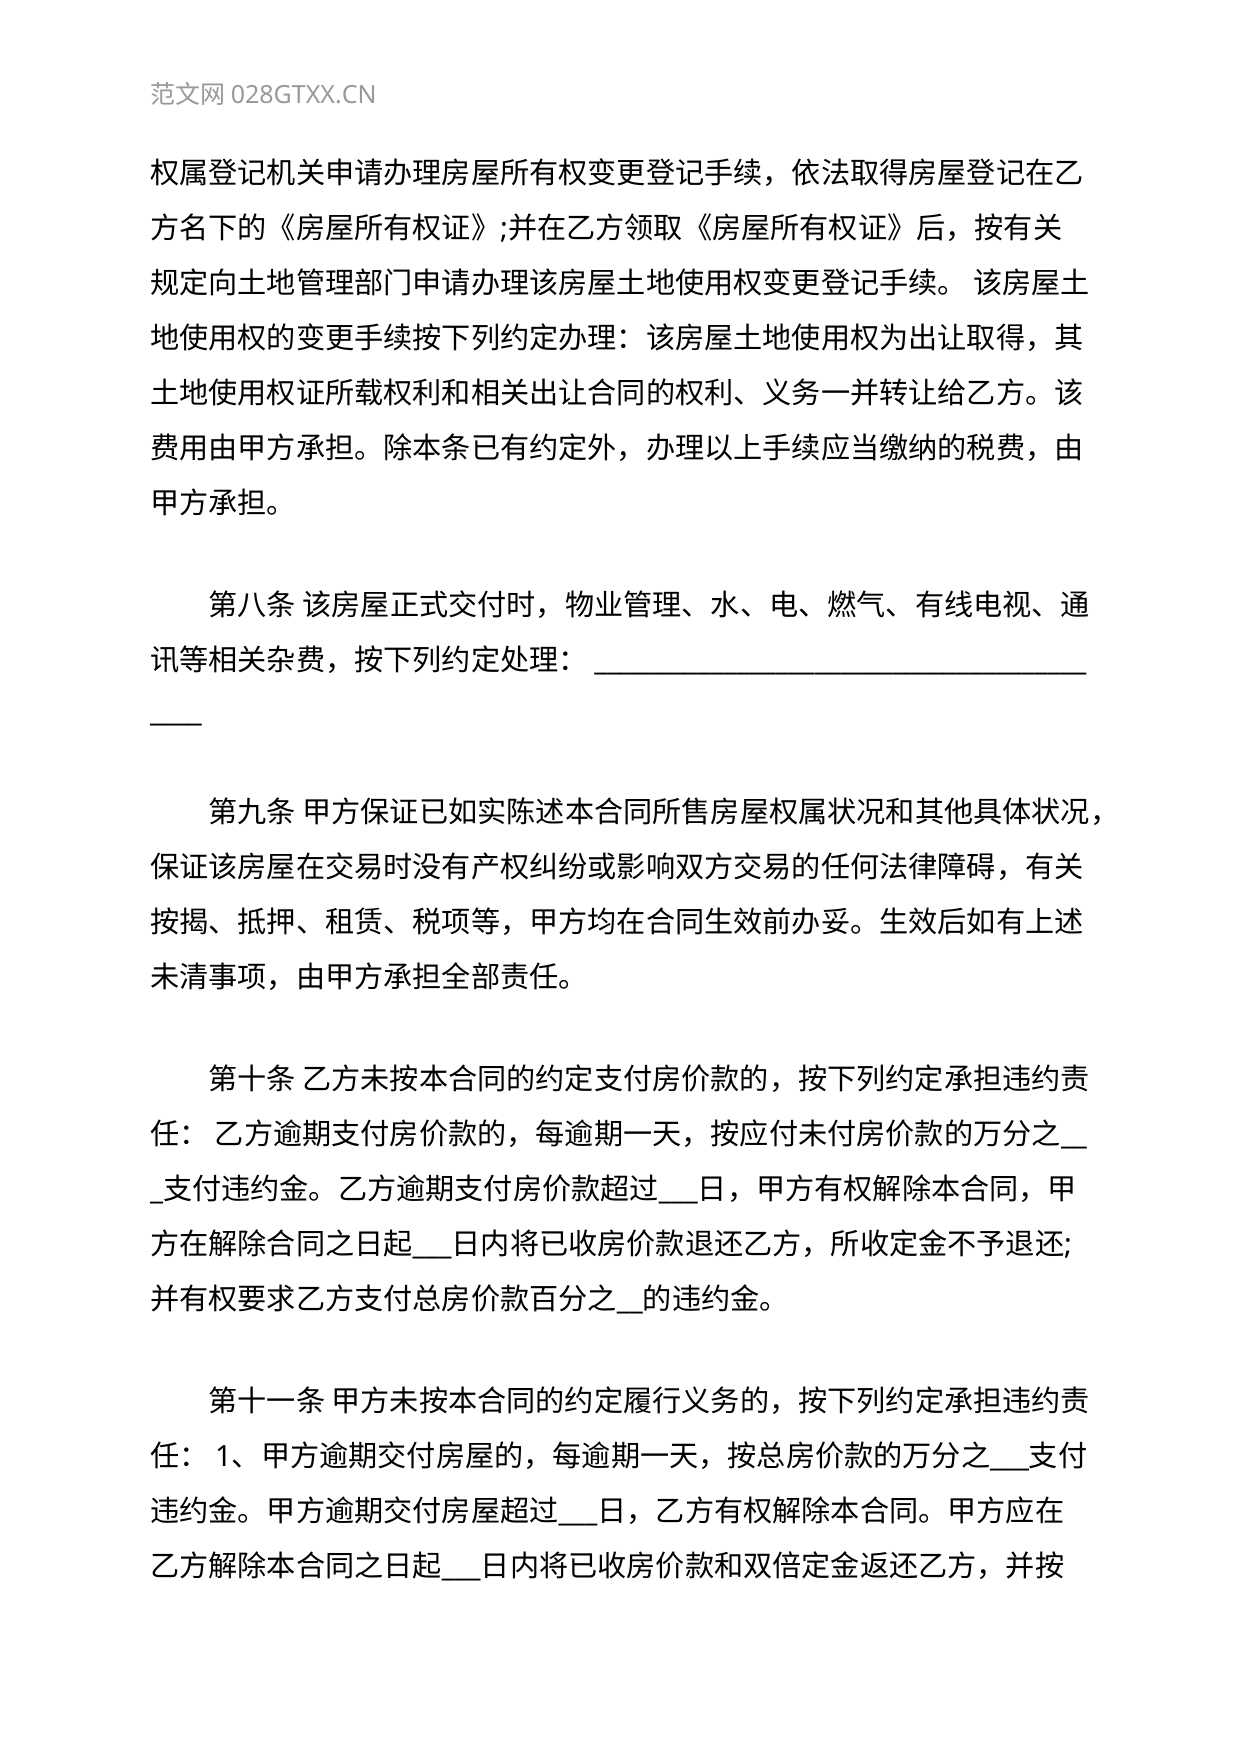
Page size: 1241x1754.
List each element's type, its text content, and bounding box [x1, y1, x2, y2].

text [150, 150, 1090, 522]
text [150, 1377, 1090, 1584]
text 第八条 该房屋正式交付时，物业管理、水、电、燃气、有线电视、通讯等相关杂费，按下列约定处理： __________________________________________ [150, 581, 1090, 730]
text 第九条 甲方保证已如实陈述本合同所售房屋权属状况和其他具体状况，保证该房屋在交易时没有产权纠纷或影响双方交易的任何法律障碍，有关按揭、抵押、租赁、税项等，甲方均在合同生效前办妥。生效后如有上述未清事项，由甲方承担全部责任。 [150, 789, 1090, 996]
text 第十条 乙方未按本合同的约定支付房价款的，按下列约定承担违约责任： 乙方逾期支付房价款的，每逾期一天，按应付未付房价款的万分之___支付违约金。乙方逾期支付房价款超过___日，甲方有权解除本合同，甲方在解除合同之日起___日内将已收房价款退还乙方，所收定金不予退还;并有权要求乙方支付总房价款百分之__的违约金。 [150, 1055, 1090, 1318]
